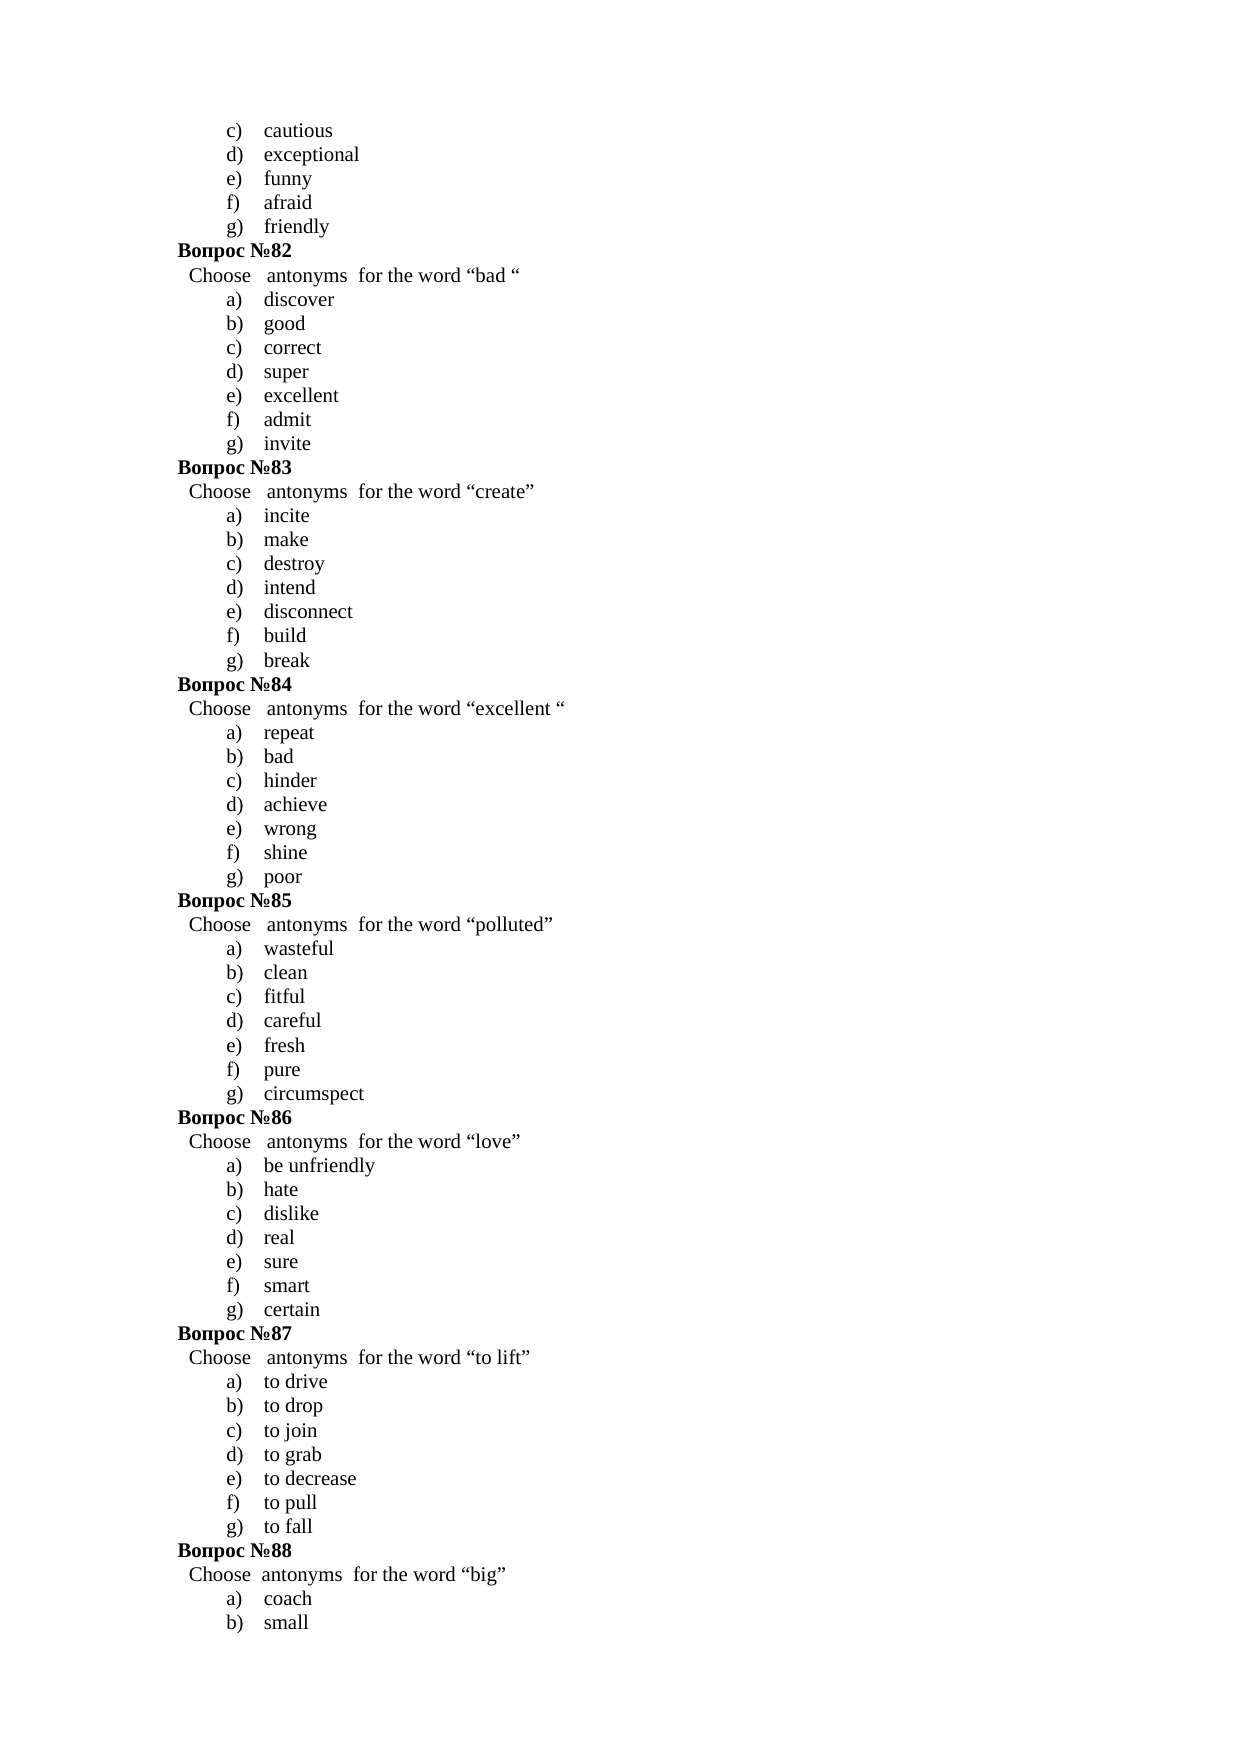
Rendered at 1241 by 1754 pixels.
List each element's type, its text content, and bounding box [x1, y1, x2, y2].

table_cell circumspect [177, 1081, 1096, 1105]
table_cell to drive [177, 1369, 1096, 1393]
table_cell incite [177, 503, 1096, 527]
table_cell super [177, 359, 1096, 383]
table_header Choose antonyms for the word “excellent “ [177, 696, 1096, 720]
table_cell discover [177, 287, 1096, 311]
table_cell small [177, 1610, 1096, 1634]
table_cell certain [177, 1297, 1096, 1321]
table_cell intend [177, 575, 1096, 599]
table_cell real [177, 1225, 1096, 1249]
table_cell afraid [177, 190, 1096, 214]
table_cell achieve [177, 792, 1096, 816]
table_cell coach [177, 1586, 1096, 1610]
table_cell to drop [177, 1394, 1096, 1417]
table_cell careful [177, 1009, 1096, 1032]
table_cell poor [177, 864, 1096, 888]
table_cell hinder [177, 768, 1096, 792]
table_header Choose antonyms for the word “bad “ [177, 263, 1096, 287]
table_header Choose antonyms for the word “polluted” [177, 912, 1096, 936]
text Вопрос №85 [177, 888, 1152, 912]
table_cell funny [177, 166, 1096, 190]
text Вопрос №84 [177, 672, 1152, 696]
table_cell exceptional [177, 142, 1096, 166]
table_cell sure [177, 1249, 1096, 1273]
table_cell be unfriendly [177, 1153, 1096, 1177]
table_cell invite [177, 431, 1096, 455]
table_cell disconnect [177, 599, 1096, 623]
table_header Choose antonyms for the word “love” [177, 1129, 1096, 1153]
table_cell fresh [177, 1033, 1096, 1057]
table_cell good [177, 311, 1096, 335]
table_cell smart [177, 1273, 1096, 1297]
table_cell repeat [177, 720, 1096, 744]
table_cell correct [177, 335, 1096, 359]
table_header Choose antonyms for the word “to lift” [177, 1345, 1096, 1369]
table_cell wrong [177, 816, 1096, 840]
table_cell make [177, 527, 1096, 551]
table_cell friendly [177, 214, 1096, 238]
text Вопрос №88 [177, 1538, 1152, 1562]
table_cell shine [177, 840, 1096, 864]
table_cell bad [177, 744, 1096, 768]
table_cell to fall [177, 1514, 1096, 1538]
table_cell to join [177, 1418, 1096, 1442]
table_cell to grab [177, 1442, 1096, 1466]
text Вопрос №82 [177, 238, 1152, 262]
table_cell excellent [177, 383, 1096, 407]
table_cell break [177, 648, 1096, 672]
table_cell hate [177, 1177, 1096, 1201]
table_cell clean [177, 960, 1096, 984]
table_cell wasteful [177, 936, 1096, 960]
table_cell pure [177, 1057, 1096, 1081]
table_cell admit [177, 407, 1096, 431]
table_cell cautious [177, 118, 1096, 142]
table_header Choose antonyms for the word “create” [177, 479, 1096, 503]
table_cell dislike [177, 1201, 1096, 1225]
table_cell destroy [177, 551, 1096, 575]
text Вопрос №87 [177, 1321, 1152, 1345]
table_cell build [177, 624, 1096, 647]
text Вопрос №86 [177, 1105, 1152, 1129]
table_cell fitful [177, 984, 1096, 1008]
text Вопрос №83 [177, 455, 1152, 479]
table_cell to decrease [177, 1466, 1096, 1490]
table_cell to pull [177, 1490, 1096, 1514]
table_header Choose antonyms for the word “big” [177, 1562, 1096, 1586]
